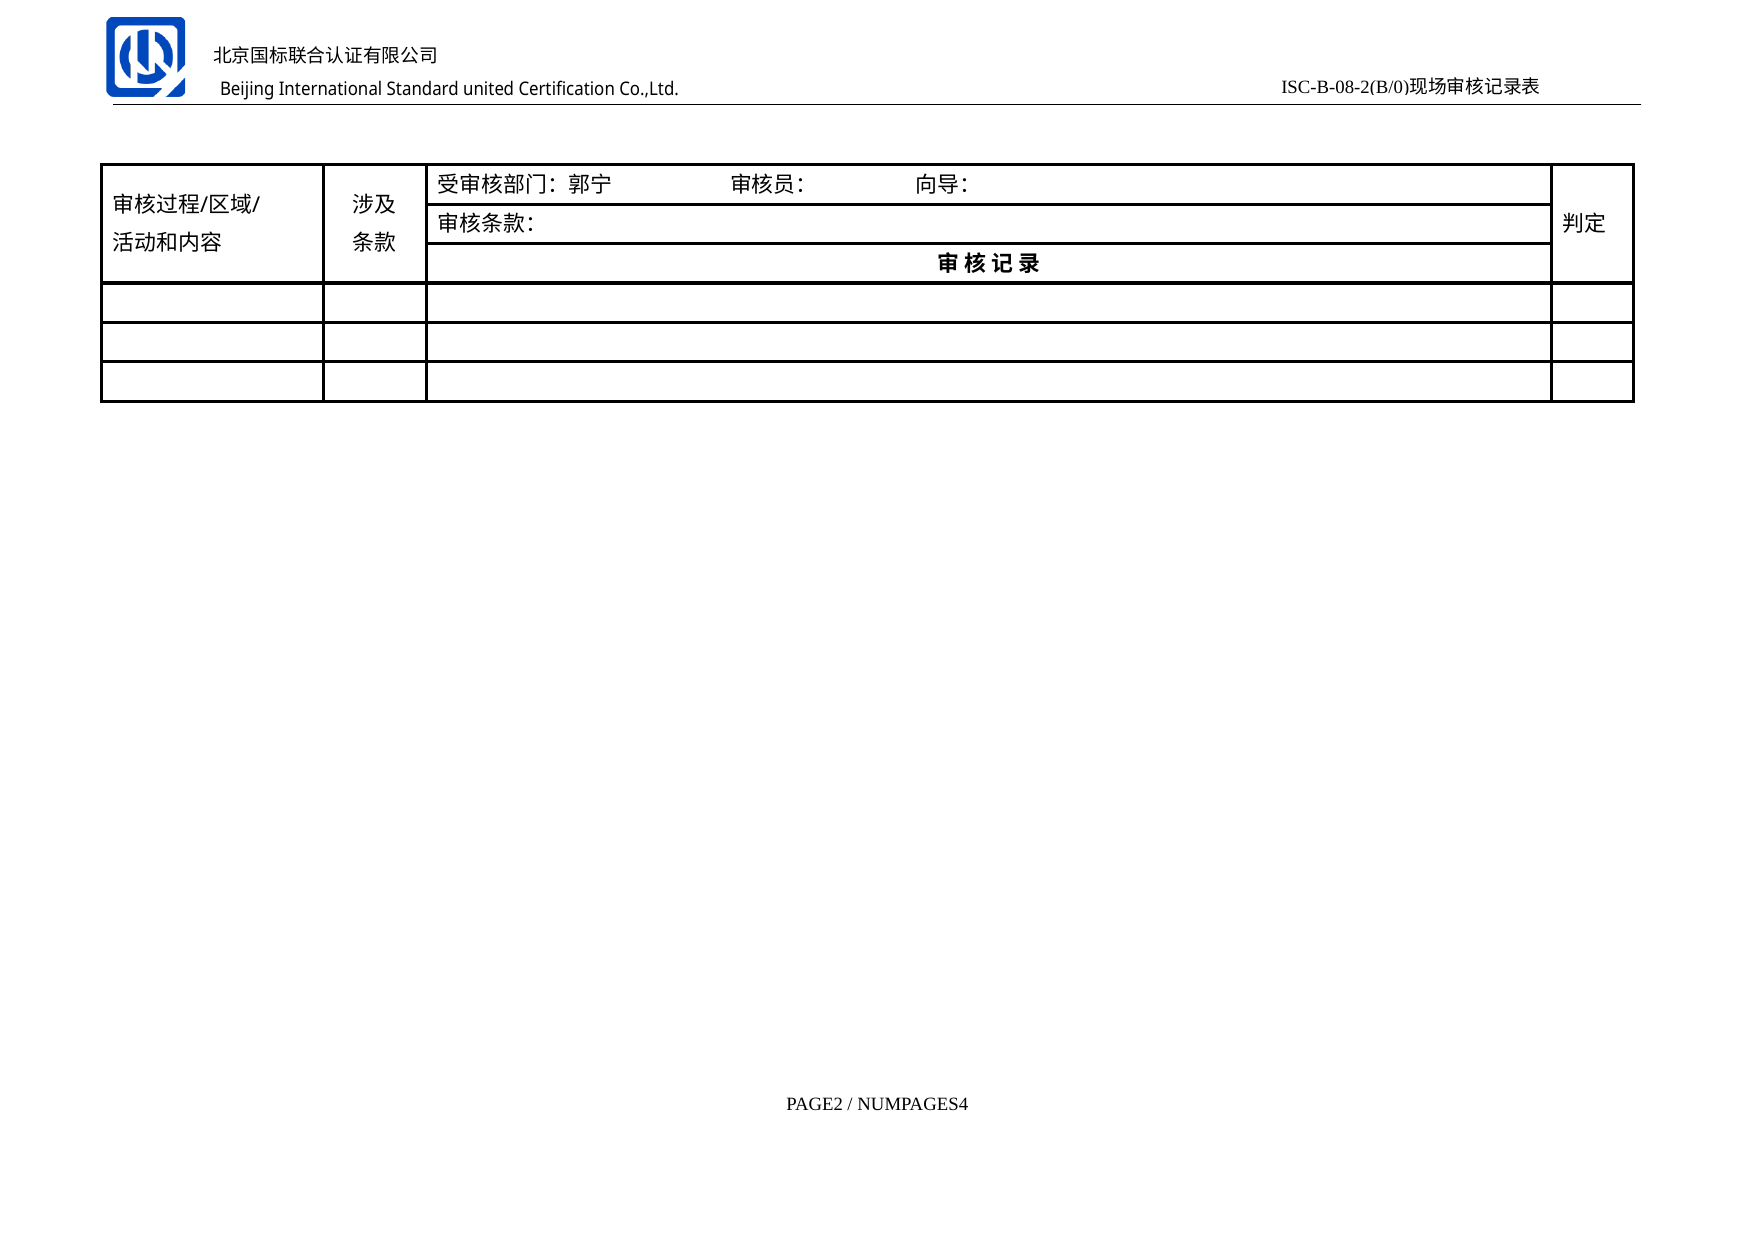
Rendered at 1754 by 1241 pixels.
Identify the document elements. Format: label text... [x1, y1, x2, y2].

table_cell [428, 285, 1550, 321]
table_cell [428, 363, 1550, 399]
picture [106, 17, 186, 97]
table_cell [103, 285, 322, 321]
table_cell [1553, 363, 1632, 399]
table_cell [325, 324, 425, 360]
table_cell [1553, 324, 1632, 360]
table_cell 审核条款： [428, 206, 1550, 242]
table_header 受审核部门：郭宁 审核员： 向导： [428, 166, 1550, 203]
table_header 判定 [1553, 166, 1632, 281]
table_cell [325, 285, 425, 321]
table_header 涉及 条款 [325, 166, 425, 281]
table_header 审核过程/区域/ 活动和内容 [103, 166, 322, 281]
table_cell [103, 363, 322, 399]
table_cell 审 核 记 录 [428, 245, 1550, 281]
table_cell [428, 324, 1550, 360]
table_cell [1553, 285, 1632, 321]
table_cell [103, 324, 322, 360]
table_cell [325, 363, 425, 399]
